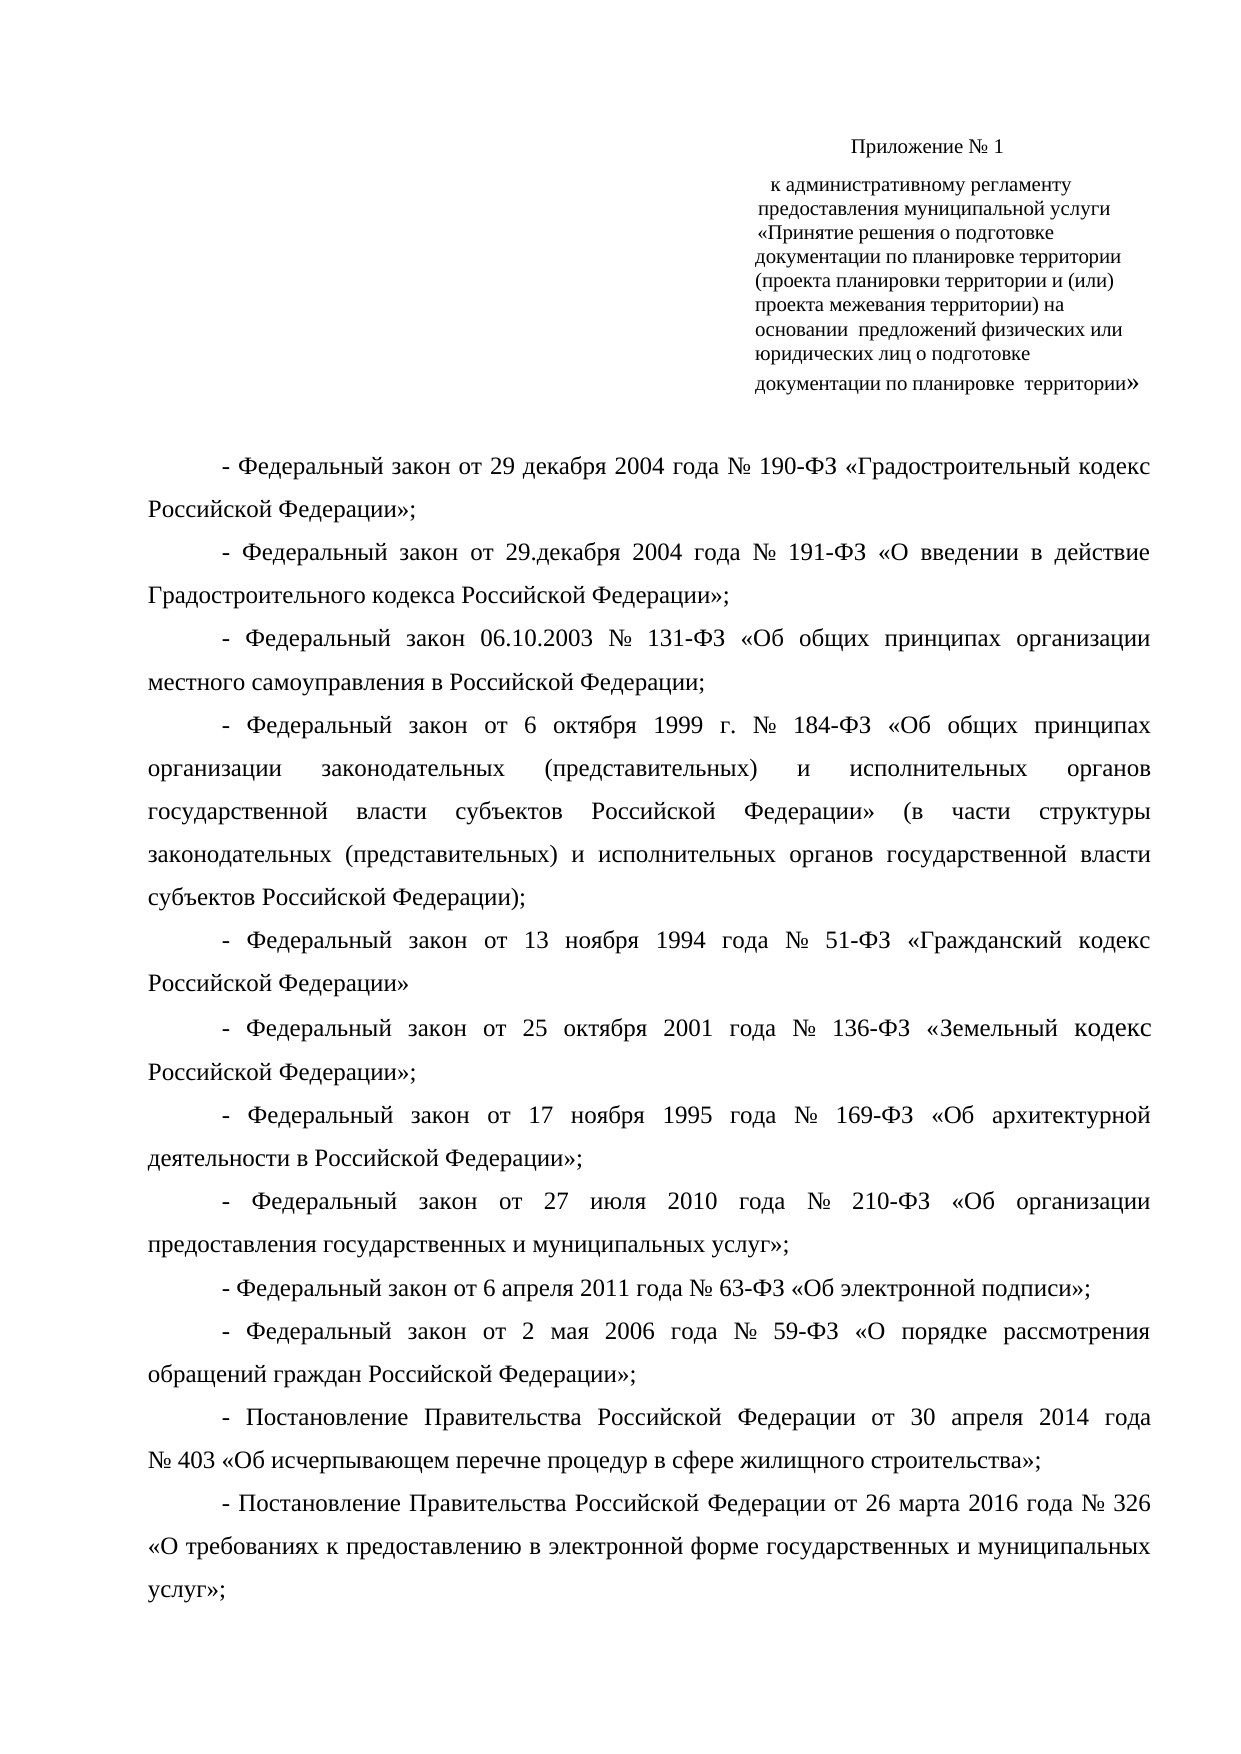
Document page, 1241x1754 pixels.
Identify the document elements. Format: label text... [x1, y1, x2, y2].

text - Федеральный закон от 25 октября 2001 года № 136-ФЗ «Земельный кодекс Российской Федерации»; [148, 1012, 1152, 1086]
text к административному регламенту [148, 172, 1152, 196]
text - Федеральный закон от 27 июля 2010 года № 210-ФЗ «Об организации предоставления государственных и муниципальных услуг»; [148, 1186, 1152, 1258]
text документации по планировке территории» [148, 364, 1152, 396]
text - Федеральный закон от 13 ноября 1994 года № 51-ФЗ «Гражданский кодекс Российской Федерации» [148, 925, 1152, 997]
text (проекта планировки территории и (или) [148, 268, 1152, 292]
text предоставления муниципальной услуги [148, 196, 1152, 220]
text - Федеральный закон от 2 мая 2006 года № 59-ФЗ «О порядке рассмотрения обращений граждан Российской Федерации»; [148, 1316, 1152, 1388]
text - Федеральный закон от 17 ноября 1995 года № 169-ФЗ «Об архитектурной деятельности в Российской Федерации»; [148, 1100, 1152, 1172]
text - Федеральный закон 06.10.2003 № 131-ФЗ «Об общих принципах организации местного самоуправления в Российской Федерации; [148, 623, 1152, 695]
text Приложение № 1 [148, 134, 1152, 158]
text - Федеральный закон от 29.декабря 2004 года № 191-ФЗ «О введении в действие Градостроительного кодекса Российской Федерации»; [148, 537, 1152, 609]
text - Федеральный закон от 6 апреля 2011 года № 63-ФЗ «Об электронной подписи»; [148, 1273, 1152, 1301]
text проекта межевания территории) на [148, 292, 1152, 316]
text - Постановление Правительства Российской Федерации от 26 марта 2016 года № 326 «О требованиях к предоставлению в электронной форме государственных и муниципальных услуг»; [148, 1488, 1152, 1603]
text - Федеральный закон от 29 декабря 2004 года № 190-ФЗ «Градостроительный кодекс Российской Федерации»; [148, 451, 1152, 523]
text документации по планировке территории [148, 244, 1152, 268]
text юридических лиц о подготовке [148, 341, 1152, 364]
text основании предложений физических или [148, 316, 1152, 341]
text «Принятие решения о подготовке [148, 220, 1152, 244]
text - Федеральный закон от 6 октября 1999 г. № 184-ФЗ «Об общих принципах организации законодательных (представительных) и исполнительных органов государственной власти субъектов Российской Федерации» (в части структуры законодательных (представительных) и исполнительных органов государственной власти субъектов Российской Федерации); [148, 710, 1152, 911]
text - Постановление Правительства Российской Федерации от 30 апреля 2014 года № 403 «Об исчерпывающем перечне процедур в сфере жилищного строительства»; [148, 1402, 1152, 1474]
